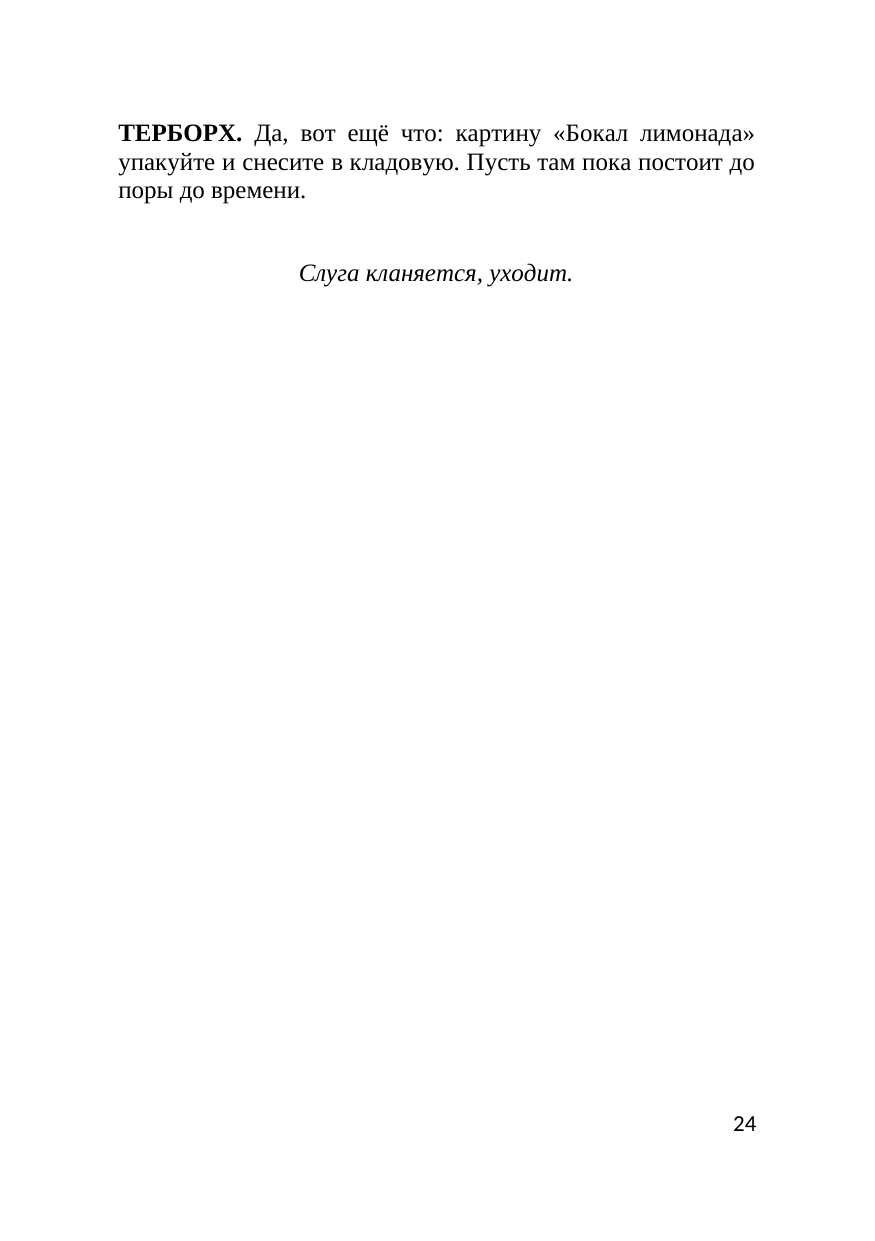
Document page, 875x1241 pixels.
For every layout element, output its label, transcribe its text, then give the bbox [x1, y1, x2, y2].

text ТЕРБОРХ. Да, вот ещё что: картину «Бокал лимонада» упакуйте и снесите в кладовую. Пусть там пока постоит до поры до времени. [118, 118, 756, 204]
text Слуга кланяется, уходит. [118, 258, 756, 287]
